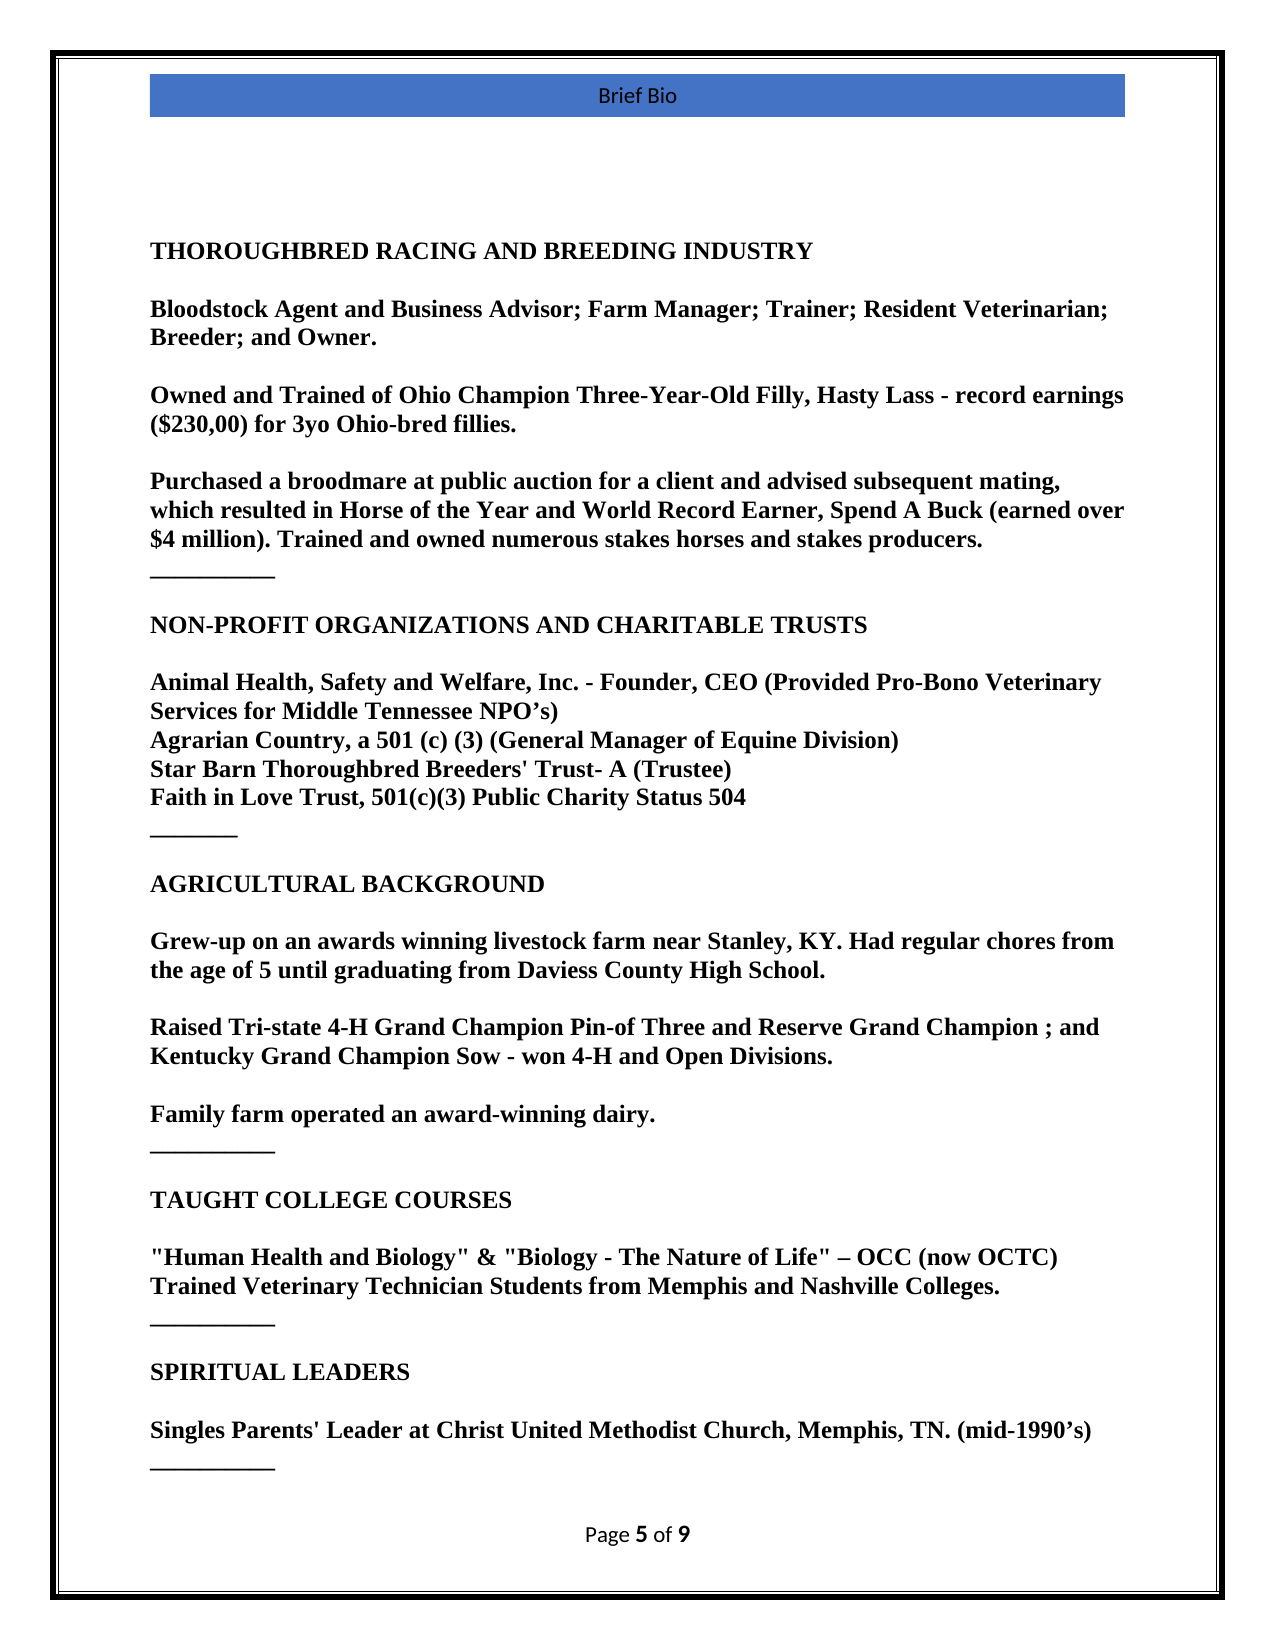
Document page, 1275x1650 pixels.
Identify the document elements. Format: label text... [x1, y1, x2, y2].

text __________ [150, 552, 1125, 581]
text TAUGHT COLLEGE COURSES [150, 1185, 1125, 1214]
text Family farm operated an award-winning dairy. ​ [150, 1099, 1125, 1127]
text NON-PROFIT ORGANIZATIONS AND CHARITABLE TRUSTS [150, 610, 1125, 639]
text THOROUGHBRED RACING AND BREEDING INDUSTRY [150, 236, 1125, 265]
text Trained Veterinary Technician Students from Memphis and Nashville Colleges. [150, 1271, 1125, 1300]
text _______ [150, 811, 1125, 840]
text "Human Health and Biology" & "Biology - The Nature of Life" – OCC (now OCTC) ​ [150, 1242, 1125, 1271]
text Faith in Love Trust, 501(c)(3) Public Charity Status 504 [150, 782, 1125, 811]
text Grew-up on an awards winning livestock farm near Stanley, KY. Had regular chores from the age of 5 until graduating from Daviess County High School. [150, 926, 1125, 984]
text __________ [150, 1300, 1125, 1329]
text Raised Tri-state 4-H Grand Champion Pin-of Three and Reserve Grand Champion ; and Kentucky Grand Champion Sow - won 4-H and Open Divisions. [150, 1012, 1125, 1070]
text Owned and Trained of Ohio Champion Three-Year-Old Filly, Hasty Lass - record earnings ($230,00) for 3yo Ohio-bred fillies. [150, 380, 1125, 437]
text Singles Parents' Leader at Christ United Methodist Church, Memphis, TN. (mid-1990’s) [150, 1415, 1125, 1444]
text Star Barn Thoroughbred Breeders' Trust- A (Trustee) [150, 754, 1125, 782]
text Animal Health, Safety and Welfare, Inc. - Founder, CEO (Provided Pro-Bono Veterinary Services for Middle Tennessee NPO’s) [150, 667, 1125, 725]
text __________ [150, 1127, 1125, 1156]
text Purchased a broodmare at public auction for a client and advised subsequent mating, which resulted in Horse of the Year and World Record Earner, Spend A Buck (earned over $4 million). Trained and owned numerous stakes horses and stakes producers. [150, 466, 1125, 552]
text AGRICULTURAL BACKGROUND [150, 869, 1125, 897]
text Agrarian Country, a 501 (c) (3) (General Manager of Equine Division) [150, 725, 1125, 754]
text Bloodstock Agent and Business Advisor; Farm Manager; Trainer; Resident Veterinarian; Breeder; and Owner. [150, 294, 1125, 351]
text SPIRITUAL LEADERS [150, 1357, 1125, 1386]
text __________ [150, 1444, 1125, 1472]
